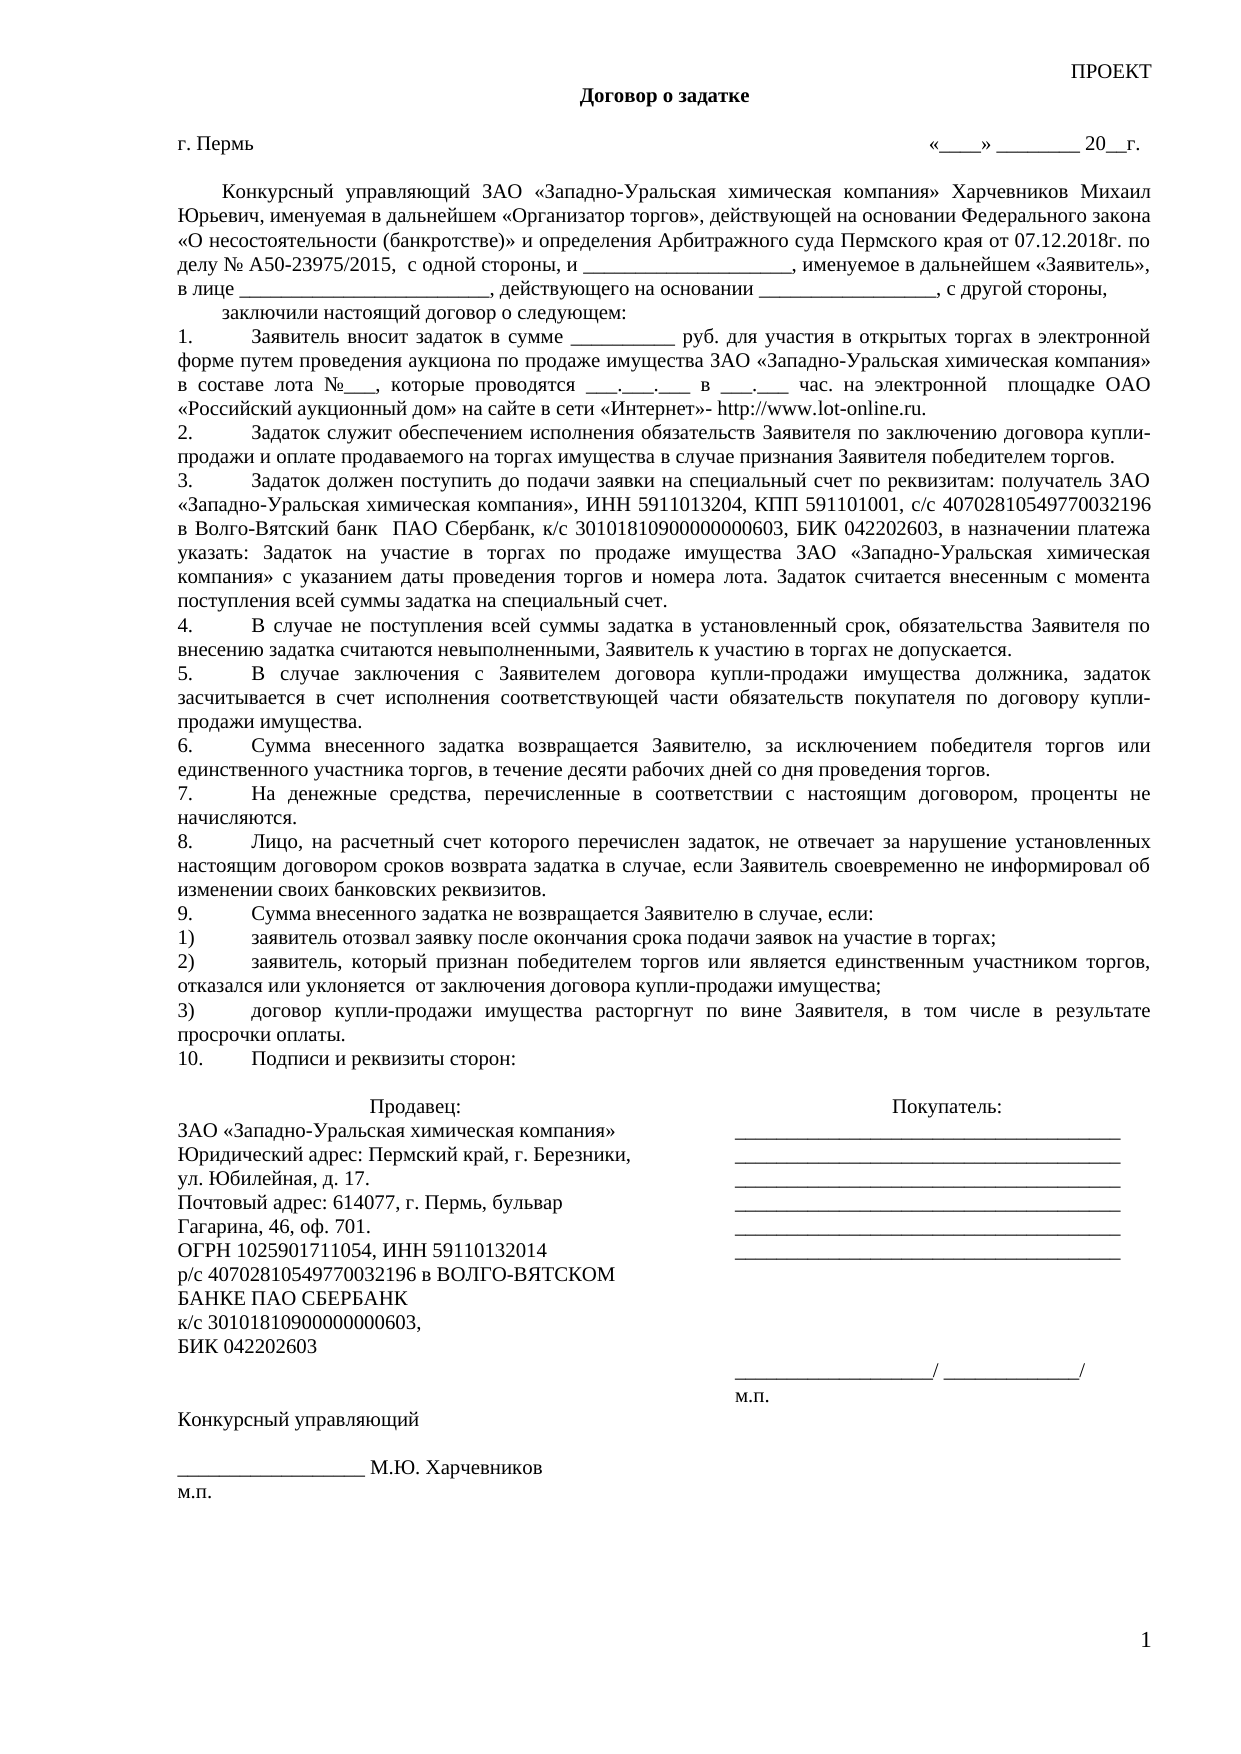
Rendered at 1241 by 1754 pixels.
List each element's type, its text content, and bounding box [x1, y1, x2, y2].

text 7. На денежные средства, перечисленные в соответствии с настоящим договором, проценты не начисляются. [177, 781, 1152, 829]
text 10. Подписи и реквизиты сторон: [177, 1046, 1152, 1070]
text Конкурсный управляющий ЗАО «Западно-Уральская химическая компания» Харчевников Михаил Юрьевич, именуемая в дальнейшем «Организатор торгов», действующей на основании Федерального закона «О несостоятельности (банкротстве)» и определения Арбитражного суда Пермского края от 07.12.2018г. по делу № А50-23975/2015, с одной стороны, и ____________________, именуемое в дальнейшем «Заявитель», в лице ________________________, действующего на основании _________________, с другой стороны, [177, 179, 1152, 300]
text 6. Сумма внесенного задатка возвращается Заявителю, за исключением победителя торгов или единственного участника торгов, в течение десяти рабочих дней со дня проведения торгов. [177, 733, 1152, 781]
text 3. Задаток должен поступить до подачи заявки на специальный счет по реквизитам: получатель ЗАО «Западно-Уральская химическая компания», ИНН 5911013204, КПП 591101001, с/с 40702810549770032196 в Волго-Вятский банк ПАО Сбербанк, к/с 30101810900000000603, БИК 042202603, в назначении платежа указать: Задаток на участие в торгах по продаже имущества ЗАО «Западно-Уральская химическая компания» с указанием даты проведения торгов и номера лота. Задаток считается внесенным с момента поступления всей суммы задатка на специальный счет. [177, 468, 1152, 612]
text Договор о задатке [177, 83, 1152, 107]
text 5. В случае заключения с Заявителем договора купли-продажи имущества должника, задаток засчитывается в счет исполнения соответствующей части обязательств покупателя по договору купли-продажи имущества. [177, 661, 1152, 733]
text 2. Задаток служит обеспечением исполнения обязательств Заявителя по заключению договора купли-продажи и оплате продаваемого на торгах имущества в случае признания Заявителя победителем торгов. [177, 420, 1152, 468]
text заключили настоящий договор о следующем: [177, 300, 1152, 324]
text 4. В случае не поступления всей суммы задатка в установленный срок, обязательства Заявителя по внесению задатка считаются невыполненными, Заявитель к участию в торгах не допускается. [177, 612, 1152, 661]
text 2) заявитель, который признан победителем торгов или является единственным участником торгов, отказался или уклоняется от заключения договора купли-продажи имущества; [177, 949, 1152, 997]
text 1. Заявитель вносит задаток в сумме __________ руб. для участия в открытых торгах в электронной форме путем проведения аукциона по продаже имущества ЗАО «Западно-Уральская химическая компания» в составе лота №___, которые проводятся ___.___.___ в ___.___ час. на электронной площадке ОАО «Российский аукционный дом» на сайте в сети «Интернет»- http://www.lot-online.ru. [177, 324, 1152, 420]
text 1) заявитель отозвал заявку после окончания срока подачи заявок на участие в торгах; [177, 925, 1152, 949]
text ПРОЕКТ [177, 59, 1152, 83]
text 8. Лицо, на расчетный счет которого перечислен задаток, не отвечает за нарушение установленных настоящим договором сроков возврата задатка в случае, если Заявитель своевременно не информировал об изменении своих банковских реквизитов. [177, 829, 1152, 901]
table_header Покупатель: _____________________________________ _____________________________________ _____________________________________ _____________________________________ _____________________________________ _____________________________________ ___________________/ _____________/ м.п. [665, 1070, 1171, 1503]
text 3) договор купли-продажи имущества расторгнут по вине Заявителя, в том числе в результате просрочки оплаты. [177, 997, 1152, 1046]
table_header Продавец: ЗАО «Западно-Уральская химическая компания» Юридический адрес: Пермский край, г. Березники, ул. Юбилейная, д. 17. Почтовый адрес: 614077, г. Пермь, бульвар Гагарина, 46, оф. 701. ОГРН 1025901711054, ИНН 59110132014 р/с 40702810549770032196 в ВОЛГО-ВЯТСКОМ БАНКЕ ПАО СБЕРБАНК к/с 30101810900000000603, БИК 042202603 Конкурсный управляющий __________________ М.Ю. Харчевников м.п. [166, 1070, 664, 1503]
text г. Пермь «____» ________ 20__г. [177, 131, 1152, 155]
text 9. Сумма внесенного задатка не возвращается Заявителю в случае, если: [177, 901, 1152, 925]
